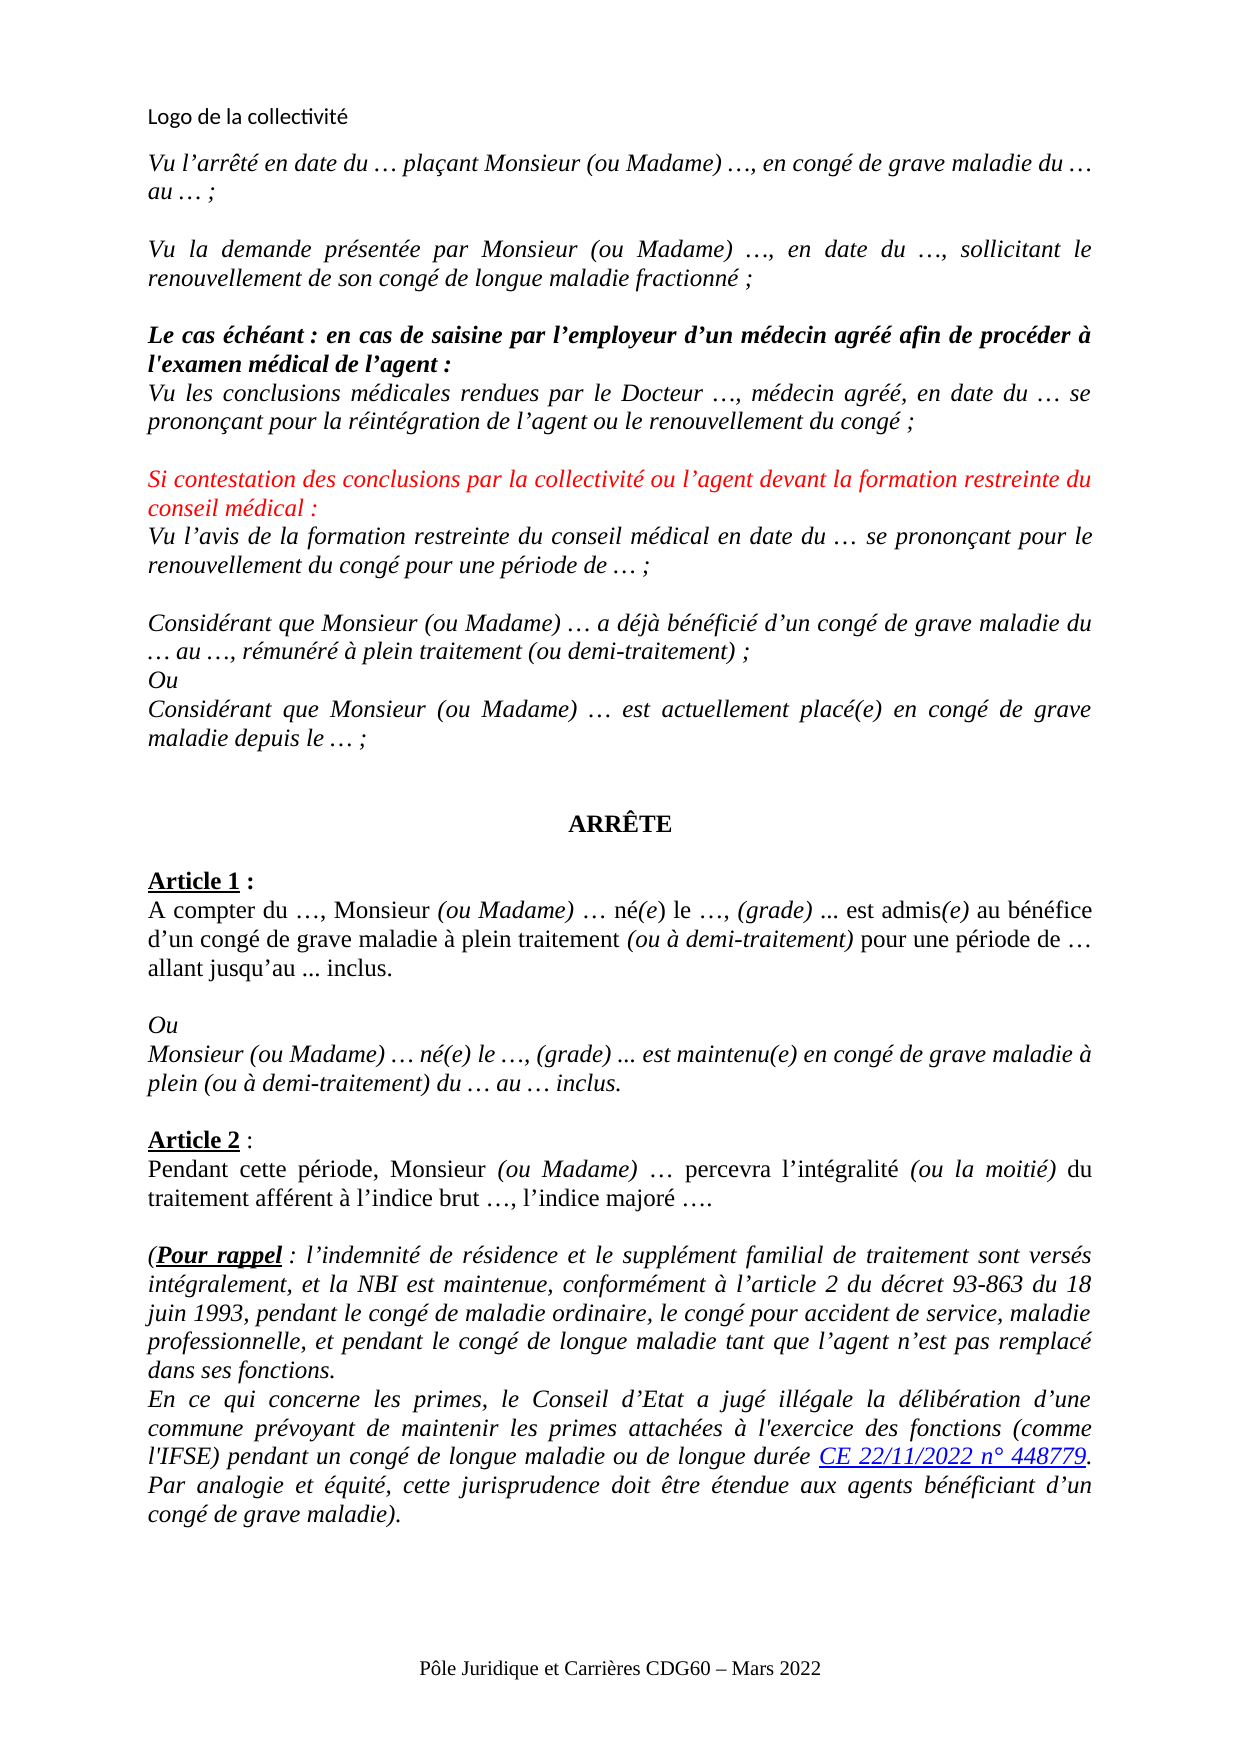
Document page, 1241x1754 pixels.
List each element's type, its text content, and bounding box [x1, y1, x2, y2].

text Vu la demande présentée par Monsieur (ou Madame) …, en date du …, sollicitant le renouvellement de son congé de longue maladie fractionné ; [148, 234, 1093, 291]
text Article 1 : [148, 866, 1093, 895]
text Vu les conclusions médicales rendues par le Docteur …, médecin agréé, en date du … se prononçant pour la réintégration de l’agent ou le renouvellement du congé ; [148, 378, 1093, 435]
text ARRÊTE [148, 809, 1093, 838]
text (Pour rappel : l’indemnité de résidence et le supplément familial de traitement sont versés intégralement, et la NBI est maintenue, conformément à l’article 2 du décret 93-863 du 18 juin 1993, pendant le congé de maladie ordinaire, le congé pour accident de service, maladie professionnelle, et pendant le congé de longue maladie tant que l’agent n’est pas remplacé dans ses fonctions. [148, 1240, 1093, 1384]
text Considérant que Monsieur (ou Madame) … est actuellement placé(e) en congé de grave maladie depuis le … ; [148, 694, 1093, 751]
text En ce qui concerne les primes, le Conseil d’Etat a jugé illégale la délibération d’une commune prévoyant de maintenir les primes attachées à l'exercice des fonctions (comme l'IFSE) pendant un congé de longue maladie ou de longue durée CE 22/11/2022 n° 448779. Par analogie et équité, cette jurisprudence doit être étendue aux agents bénéficiant d’un congé de grave maladie). [148, 1384, 1093, 1528]
text Ou [148, 665, 1093, 694]
text Ou [148, 1010, 1093, 1039]
text Pendant cette période, Monsieur (ou Madame) … percevra l’intégralité (ou la moitié) du traitement afférent à l’indice brut …, l’indice majoré …. [148, 1154, 1093, 1211]
text Monsieur (ou Madame) … né(e) le …, (grade) ... est maintenu(e) en congé de grave maladie à plein (ou à demi-traitement) du … au … inclus. [148, 1039, 1093, 1096]
text Vu l’arrêté en date du … plaçant Monsieur (ou Madame) …, en congé de grave maladie du … au … ; [148, 148, 1093, 205]
text Article 2 : [148, 1125, 1093, 1154]
text Le cas échéant : en cas de saisine par l’employeur d’un médecin agréé afin de procéder à l'examen médical de l’agent : [148, 320, 1093, 378]
text Si contestation des conclusions par la collectivité ou l’agent devant la formation restreinte du conseil médical : [148, 464, 1093, 521]
text Considérant que Monsieur (ou Madame) … a déjà bénéficié d’un congé de grave maladie du … au …, rémunéré à plein traitement (ou demi-traitement) ; [148, 608, 1093, 665]
text Vu l’avis de la formation restreinte du conseil médical en date du … se prononçant pour le renouvellement du congé pour une période de … ; [148, 521, 1093, 579]
text A compter du …, Monsieur (ou Madame) … né(e) le …, (grade) ... est admis(e) au bénéfice d’un congé de grave maladie à plein traitement (ou à demi-traitement) pour une période de … allant jusqu’au ... inclus. [148, 895, 1093, 981]
